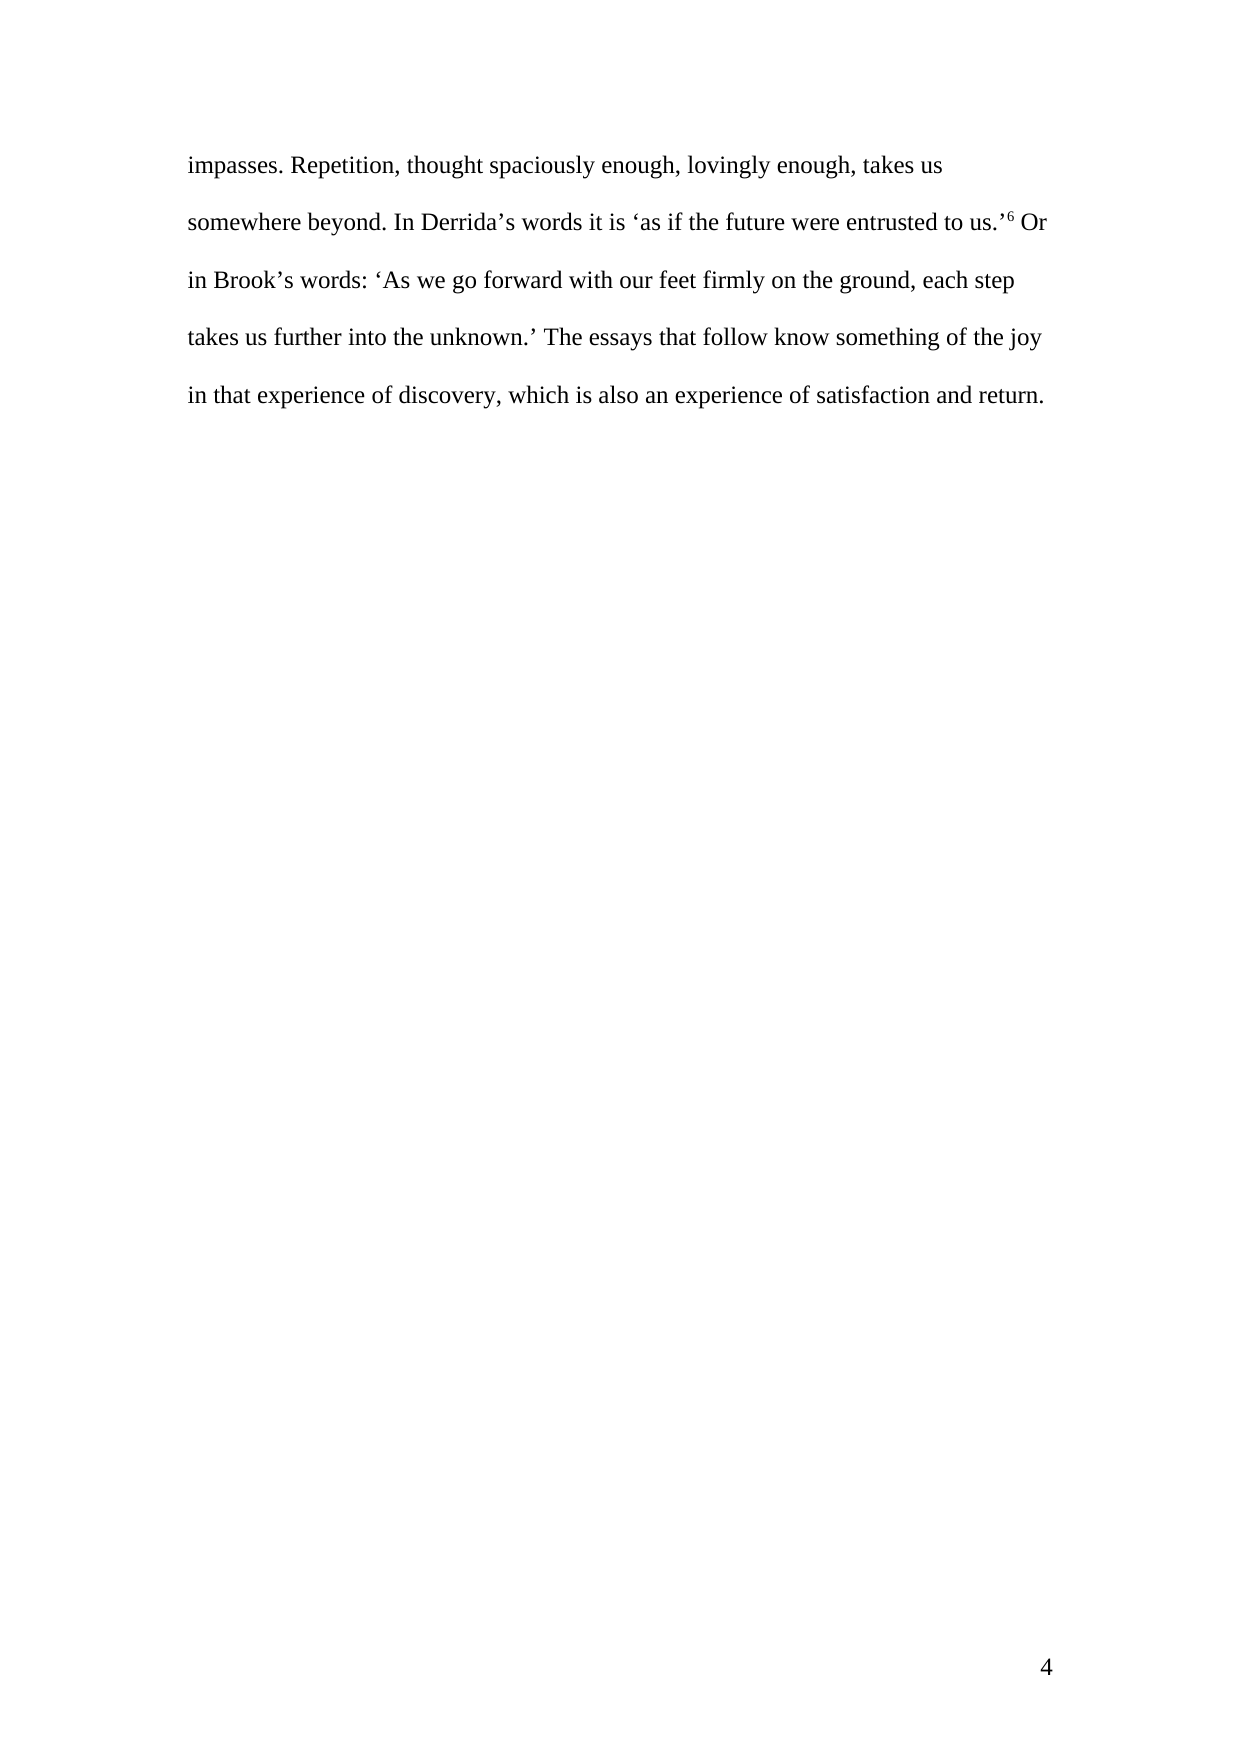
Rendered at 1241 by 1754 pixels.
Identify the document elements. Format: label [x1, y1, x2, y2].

text [187, 150, 1053, 409]
